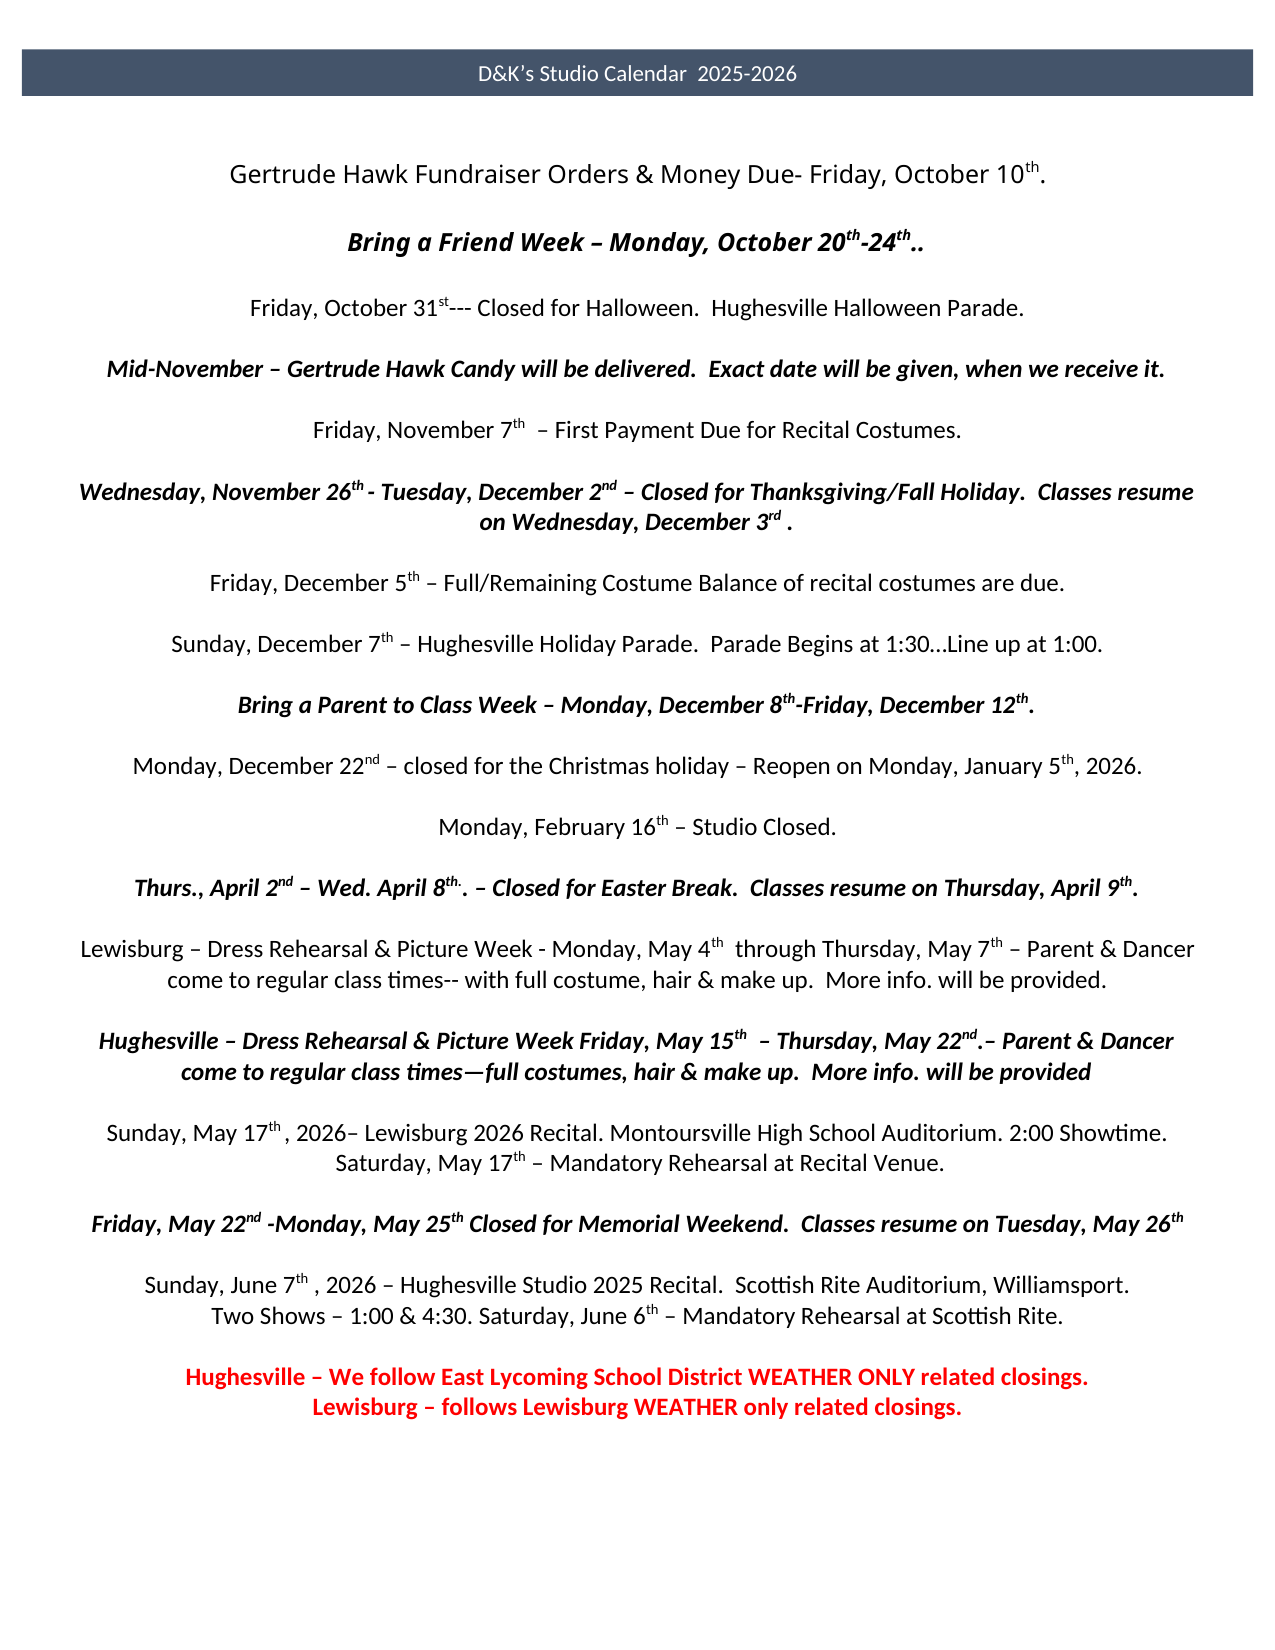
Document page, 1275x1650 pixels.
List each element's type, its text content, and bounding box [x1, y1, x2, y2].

text Hughesville – We follow East Lycoming School District WEATHER ONLY related closings. [75, 1361, 1200, 1391]
text Two Shows – 1:00 & 4:30. Saturday, June 6th – Mandatory Rehearsal at Scottish Rite. [75, 1300, 1200, 1330]
text Sunday, May 17th , 2026– Lewisburg 2026 Recital. Montoursville High School Auditorium. 2:00 Showtime. [75, 1117, 1200, 1147]
text Wednesday, November 26th - Tuesday, December 2nd – Closed for Thanksgiving/Fall Holiday. Classes resume on Wednesday, December 3rd . [75, 476, 1200, 537]
text Lewisburg – Dress Rehearsal & Picture Week - Monday, May 4th through Thursday, May 7th – Parent & Dancer come to regular class times-- with full costume, hair & make up. More info. will be provided. [75, 933, 1200, 994]
text Saturday, May 17th – Mandatory Rehearsal at Recital Venue. [75, 1147, 1200, 1178]
text Lewisburg – follows Lewisburg WEATHER only related closings. [75, 1391, 1200, 1422]
text Gertrude Hawk Fundraiser Orders & Money Due- Friday, October 10th. [75, 156, 1200, 190]
text Friday, November 7th – First Payment Due for Recital Costumes. [75, 415, 1200, 445]
text Hughesville – Dress Rehearsal & Picture Week Friday, May 15th – Thursday, May 22nd.– Parent & Dancer come to regular class times—full costumes, hair & make up. More info. will be provided [75, 1025, 1200, 1086]
text Mid-November – Gertrude Hawk Candy will be delivered. Exact date will be given, when we receive it. [75, 354, 1200, 384]
text Friday, December 5th – Full/Remaining Costume Balance of recital costumes are due. [75, 567, 1200, 598]
text Thurs., April 2nd – Wed. April 8th.. – Closed for Easter Break. Classes resume on Thursday, April 9th. [75, 872, 1200, 903]
text Monday, December 22nd – closed for the Christmas holiday – Reopen on Monday, January 5th, 2026. [75, 750, 1200, 781]
text Sunday, December 7th – Hughesville Holiday Parade. Parade Begins at 1:30…Line up at 1:00. [75, 628, 1200, 659]
text Friday, October 31st--- Closed for Halloween. Hughesville Halloween Parade. [75, 293, 1200, 323]
text Bring a Parent to Class Week – Monday, December 8th-Friday, December 12th. [75, 689, 1200, 720]
text Bring a Friend Week – Monday, October 20th-24th.. [75, 224, 1200, 258]
text Friday, May 22nd -Monday, May 25th Closed for Memorial Weekend. Classes resume on Tuesday, May 26th [75, 1208, 1200, 1239]
text Sunday, June 7th , 2026 – Hughesville Studio 2025 Recital. Scottish Rite Auditorium, Williamsport. [75, 1269, 1200, 1300]
text Monday, February 16th – Studio Closed. [75, 811, 1200, 842]
